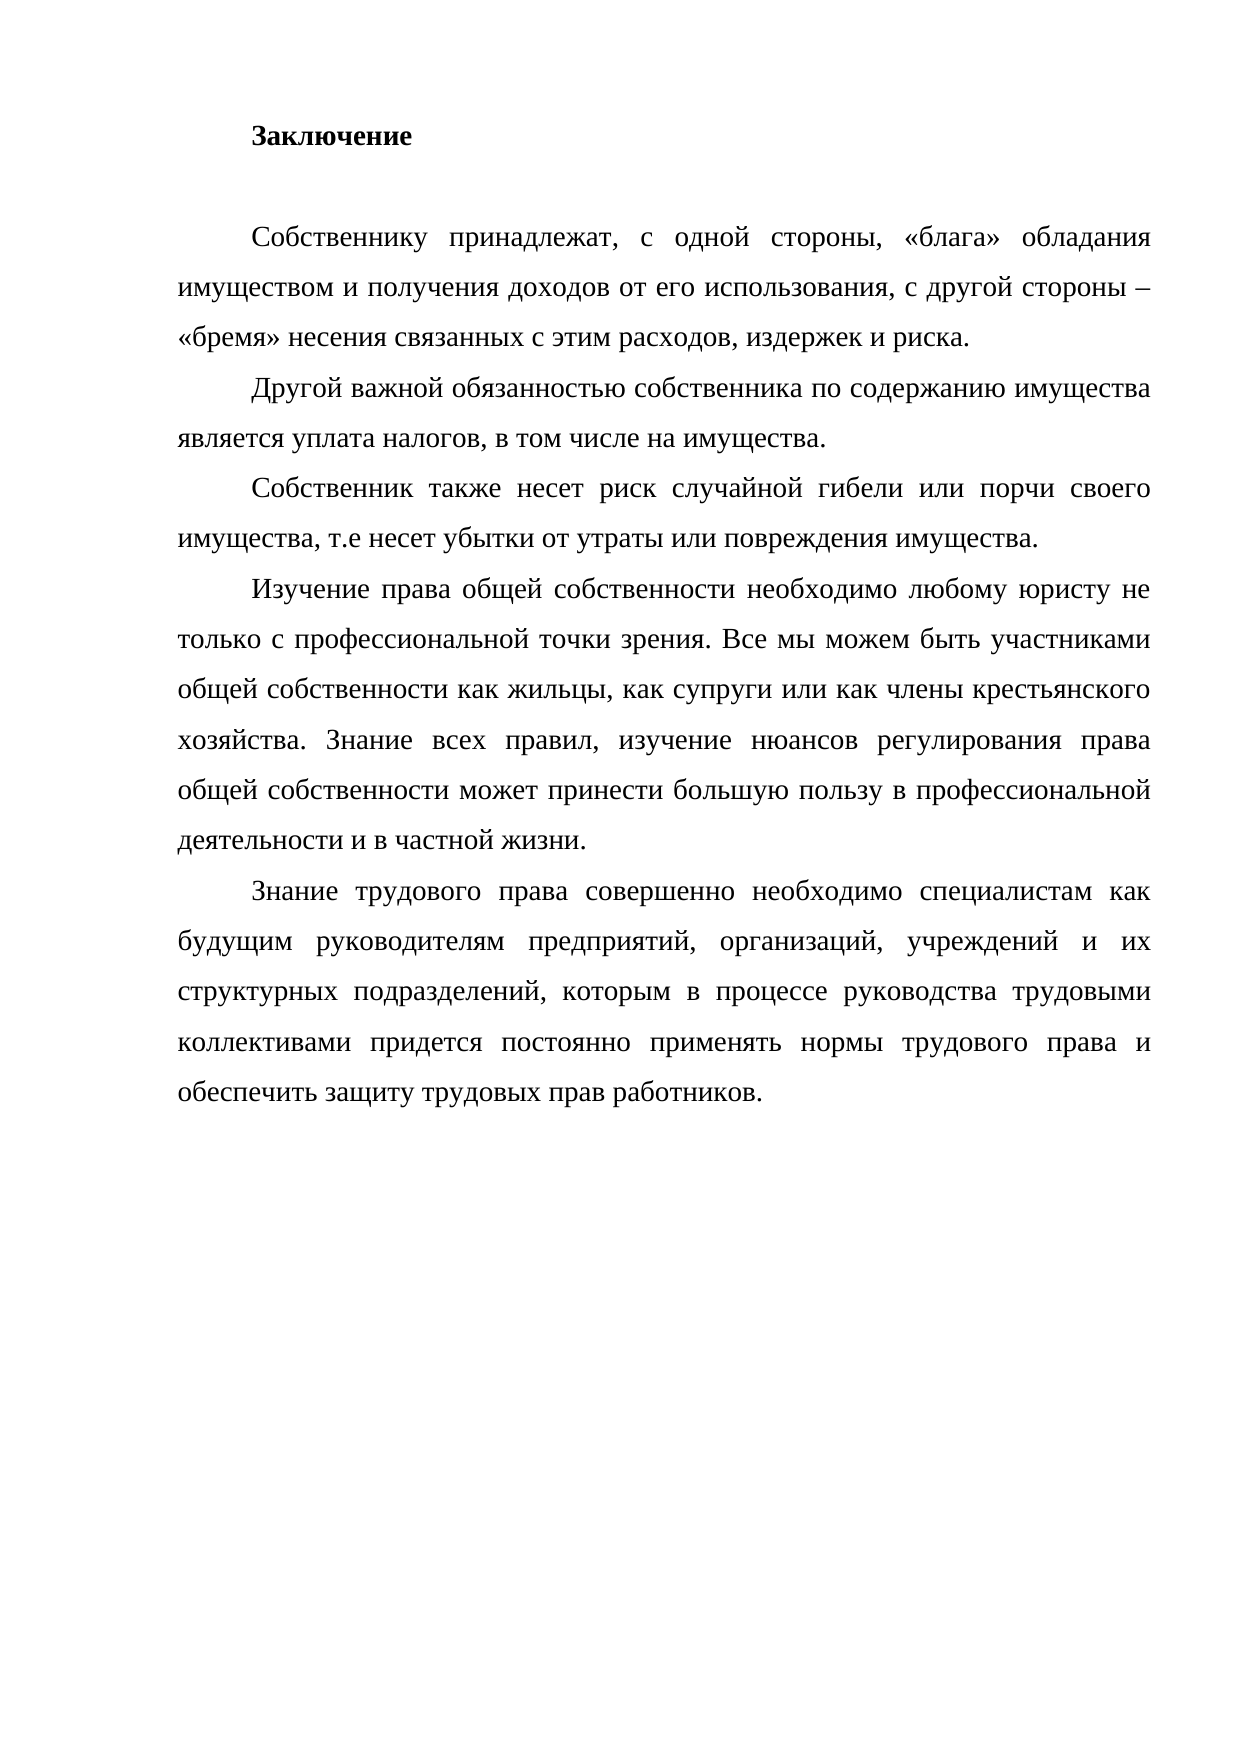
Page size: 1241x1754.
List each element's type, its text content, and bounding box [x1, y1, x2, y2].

text Заключение [177, 118, 1152, 152]
text Изучение права общей собственности необходимо любому юристу не только с профессиональной точки зрения. Все мы можем быть участниками общей собственности как жильцы, как супруги или как члены крестьянского хозяйства. Знание всех правил, изучение нюансов регулирования права общей собственности может принести большую пользу в профессиональной деятельности и в частной жизни. [177, 571, 1152, 856]
text Другой важной обязанностью собственника по содержанию имущества является уплата налогов, в том числе на имущества. [177, 370, 1152, 453]
text Знание трудового права совершенно необходимо специалистам как будущим руководителям предприятий, организаций, учреждений и их структурных подразделений, которым в процессе руководства трудовыми коллективами придется постоянно применять нормы трудового права и обеспечить защиту трудовых прав работников. [177, 873, 1152, 1108]
text Собственнику принадлежат, с одной стороны, «блага» обладания имуществом и получения доходов от его использования, с другой стороны – «бремя» несения связанных с этим расходов, издержек и риска. [177, 219, 1152, 353]
text Собственник также несет риск случайной гибели или порчи своего имущества, т.е несет убытки от утраты или повреждения имущества. [177, 470, 1152, 554]
